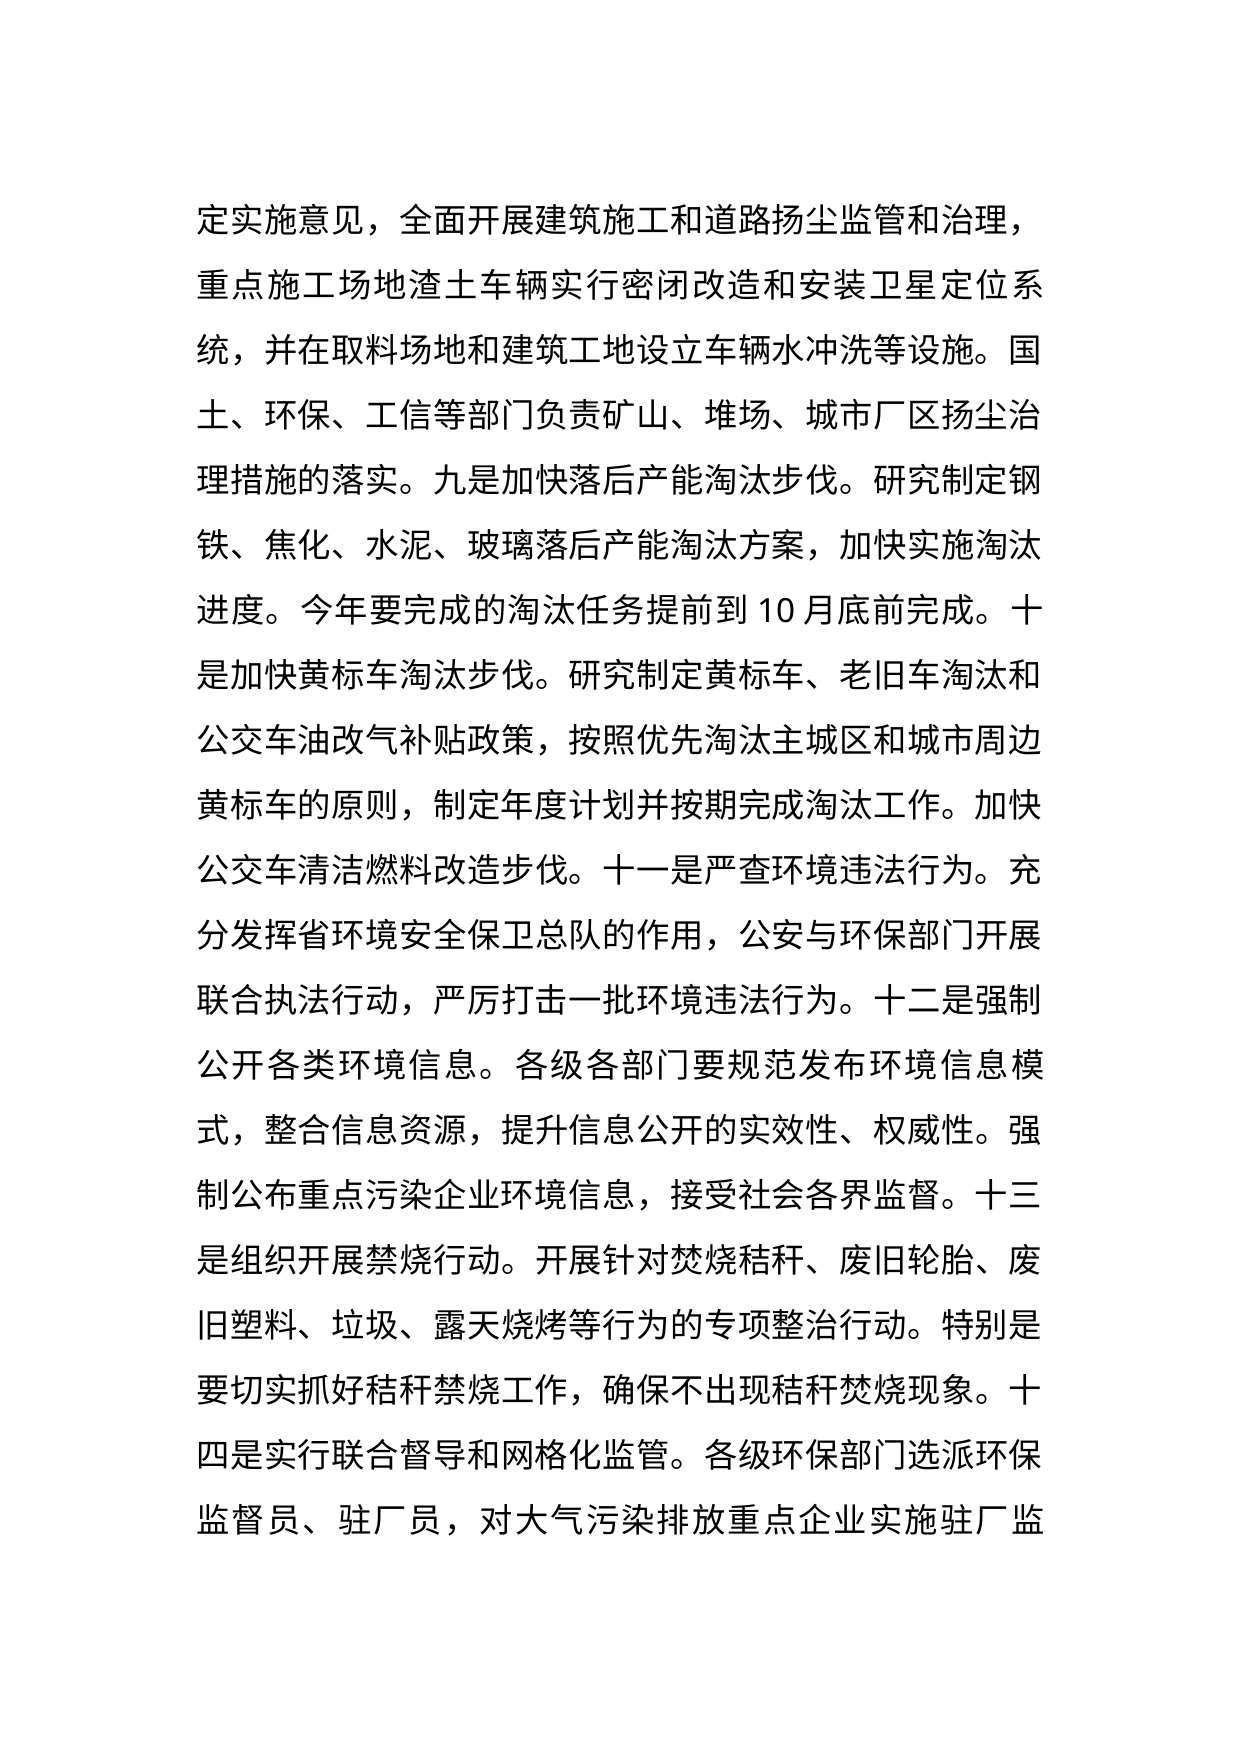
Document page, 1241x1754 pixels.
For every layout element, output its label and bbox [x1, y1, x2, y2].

table_header [196, 162, 1044, 1550]
